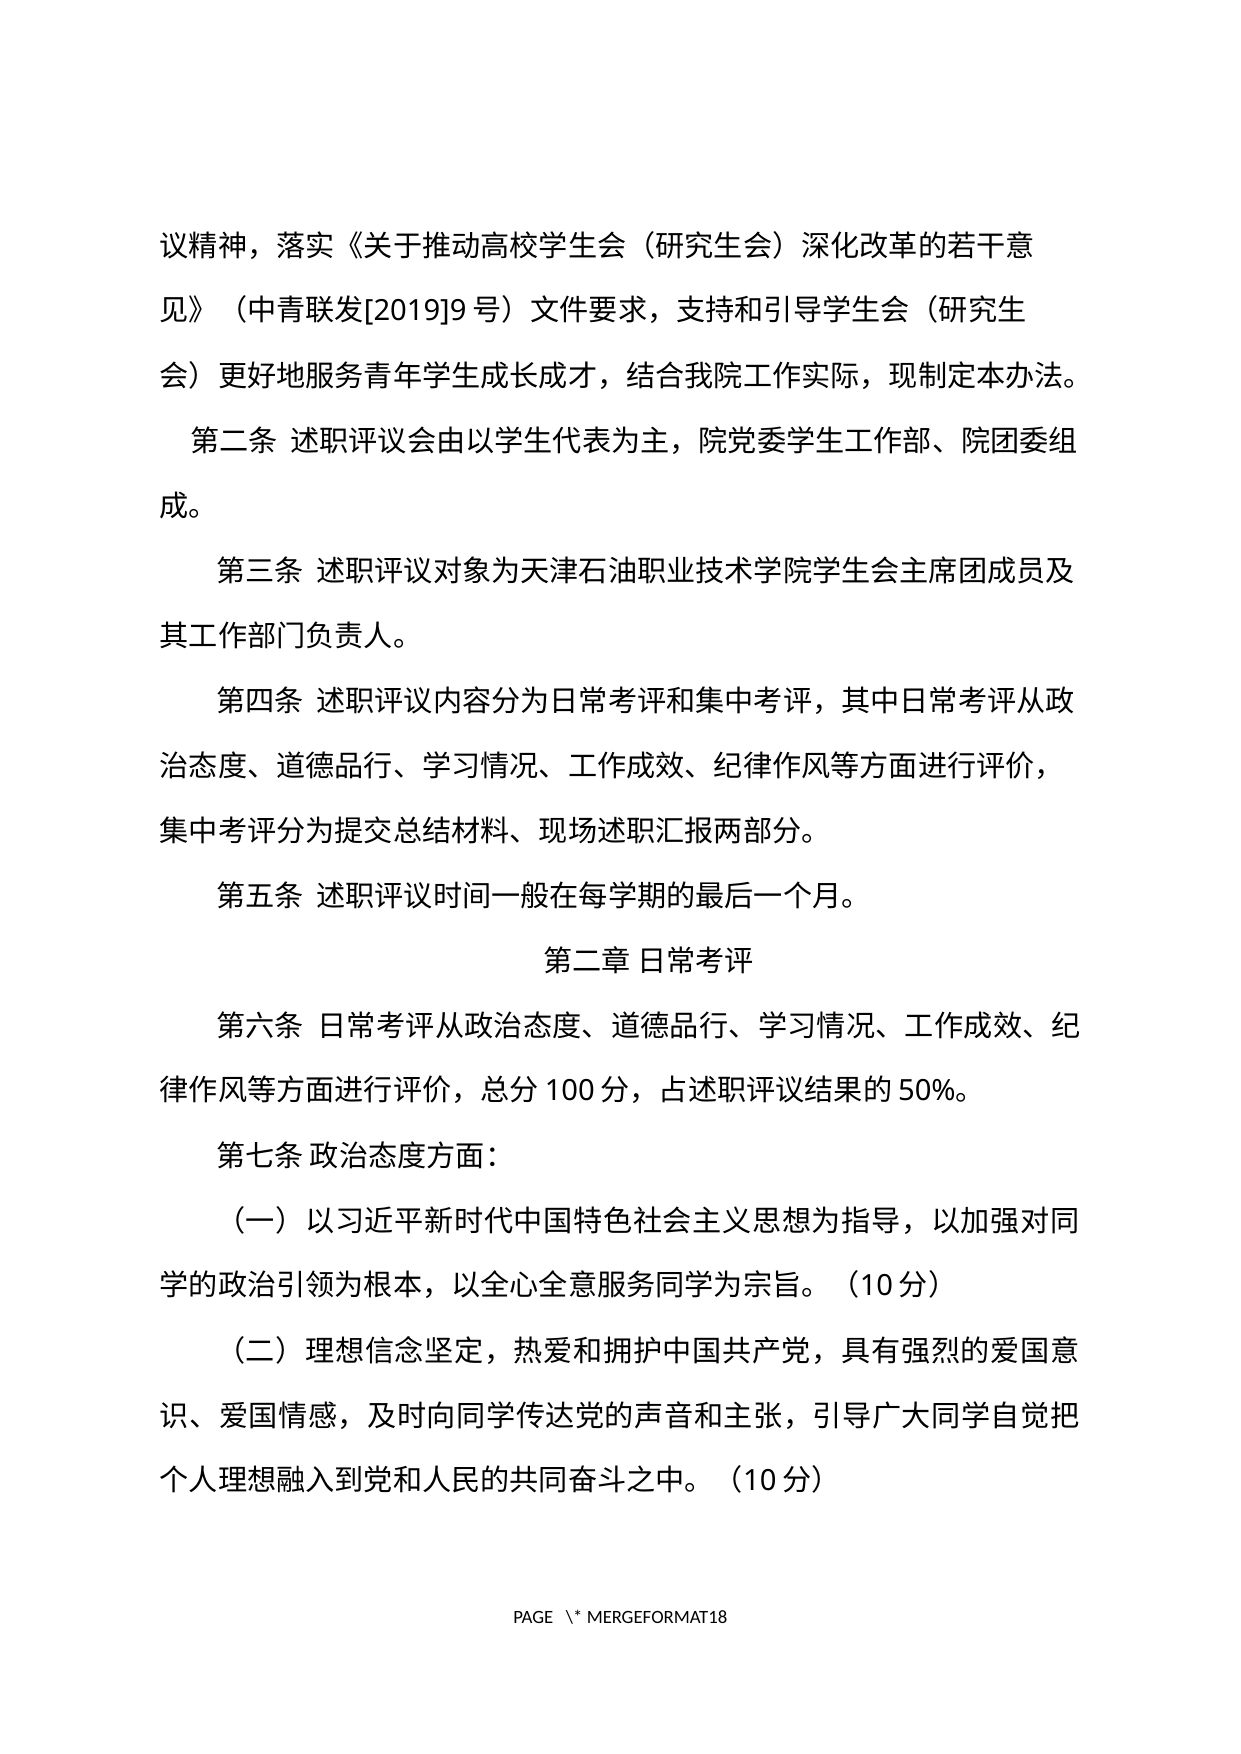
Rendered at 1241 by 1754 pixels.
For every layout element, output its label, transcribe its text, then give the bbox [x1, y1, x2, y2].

text 第二条 述职评议会由以学生代表为主，院党委学生工作部、院团委组成。 [159, 406, 1081, 536]
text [159, 211, 1081, 406]
text （二）理想信念坚定，热爱和拥护中国共产党，具有强烈的爱国意识、爱国情感，及时向同学传达党的声音和主张，引导广大同学自觉把个人理想融入到党和人民的共同奋斗之中。（10分） [159, 1316, 1081, 1511]
text 第六条 日常考评从政治态度、道德品行、学习情况、工作成效、纪律作风等方面进行评价，总分100分，占述职评议结果的50%。 [159, 991, 1081, 1121]
text 第二章 日常考评 [159, 926, 1081, 991]
text 第三条 述职评议对象为天津石油职业技术学院学生会主席团成员及其工作部门负责人。 [159, 536, 1081, 666]
text 第四条 述职评议内容分为日常考评和集中考评，其中日常考评从政治态度、道德品行、学习情况、工作成效、纪律作风等方面进行评价，集中考评分为提交总结材料、现场述职汇报两部分。 [159, 666, 1081, 861]
text 第五条 述职评议时间一般在每学期的最后一个月。 [159, 861, 1081, 926]
text 第七条 政治态度方面： [159, 1121, 1081, 1186]
text （一）以习近平新时代中国特色社会主义思想为指导，以加强对同学的政治引领为根本，以全心全意服务同学为宗旨。（10分） [159, 1186, 1081, 1316]
